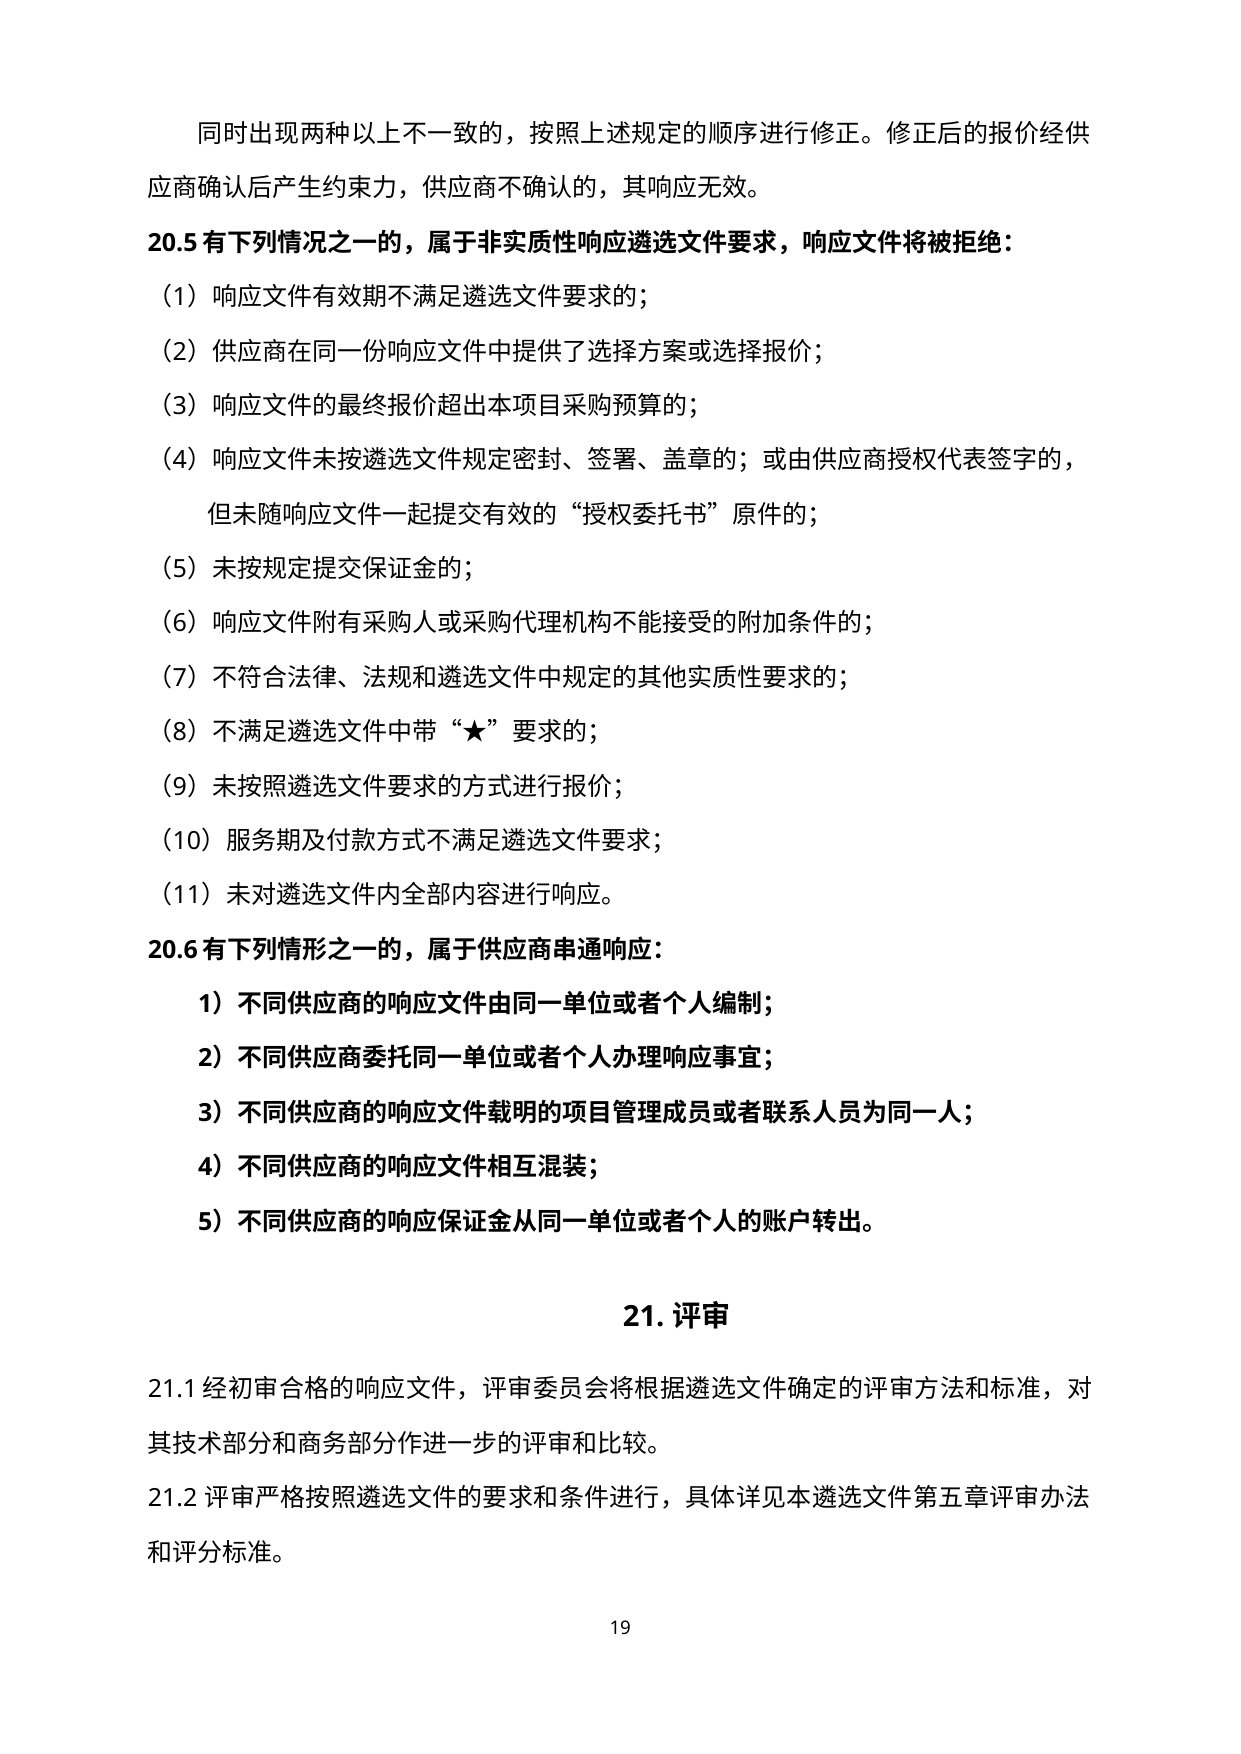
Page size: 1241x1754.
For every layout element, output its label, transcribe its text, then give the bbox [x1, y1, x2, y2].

text （3）响应文件的最终报价超出本项目采购预算的； [147, 385, 1063, 422]
text 5）不同供应商的响应保证金从同一单位或者个人的账户转出。 [148, 1201, 1092, 1237]
text （4）响应文件未按遴选文件规定密封、签署、盖章的；或由供应商授权代表签字的，但未随响应文件一起提交有效的“授权委托书”原件的； [147, 440, 1063, 530]
text 3）不同供应商的响应文件载明的项目管理成员或者联系人员为同一人； [148, 1092, 1092, 1128]
text （7）不符合法律、法规和遴选文件中规定的其他实质性要求的； [147, 657, 1063, 693]
text （9）未按照遴选文件要求的方式进行报价； [147, 766, 1063, 802]
text （1）响应文件有效期不满足遴选文件要求的； [147, 277, 1063, 313]
text 21.2 评审严格按照遴选文件的要求和条件进行，具体详见本遴选文件第五章评审办法和评分标准。 [148, 1478, 1092, 1568]
text （8）不满足遴选文件中带“★”要求的； [147, 712, 1063, 748]
text 1）不同供应商的响应文件由同一单位或者个人编制； [148, 983, 1092, 1020]
text 20.5有下列情况之一的，属于非实质性响应遴选文件要求，响应文件将被拒绝： [147, 222, 1063, 258]
text （5）未按规定提交保证金的； [147, 548, 1063, 585]
text 20.6有下列情形之一的，属于供应商串通响应： [148, 929, 1092, 965]
text （10）服务期及付款方式不满足遴选文件要求； [147, 820, 1063, 857]
text （2）供应商在同一份响应文件中提供了选择方案或选择报价； [147, 331, 1063, 367]
text 4）不同供应商的响应文件相互混装； [148, 1147, 1092, 1183]
subtitle 21. 评审 [260, 1293, 1092, 1335]
text （11）未对遴选文件内全部内容进行响应。 [147, 875, 1063, 911]
text 21.1经初审合格的响应文件，评审委员会将根据遴选文件确定的评审方法和标准，对其技术部分和商务部分作进一步的评审和比较。 [148, 1369, 1092, 1459]
text 2）不同供应商委托同一单位或者个人办理响应事宜； [148, 1038, 1092, 1074]
text 同时出现两种以上不一致的，按照上述规定的顺序进行修正。修正后的报价经供应商确认后产生约束力，供应商不确认的，其响应无效。 [148, 113, 1092, 204]
text （6）响应文件附有采购人或采购代理机构不能接受的附加条件的； [147, 603, 1063, 639]
